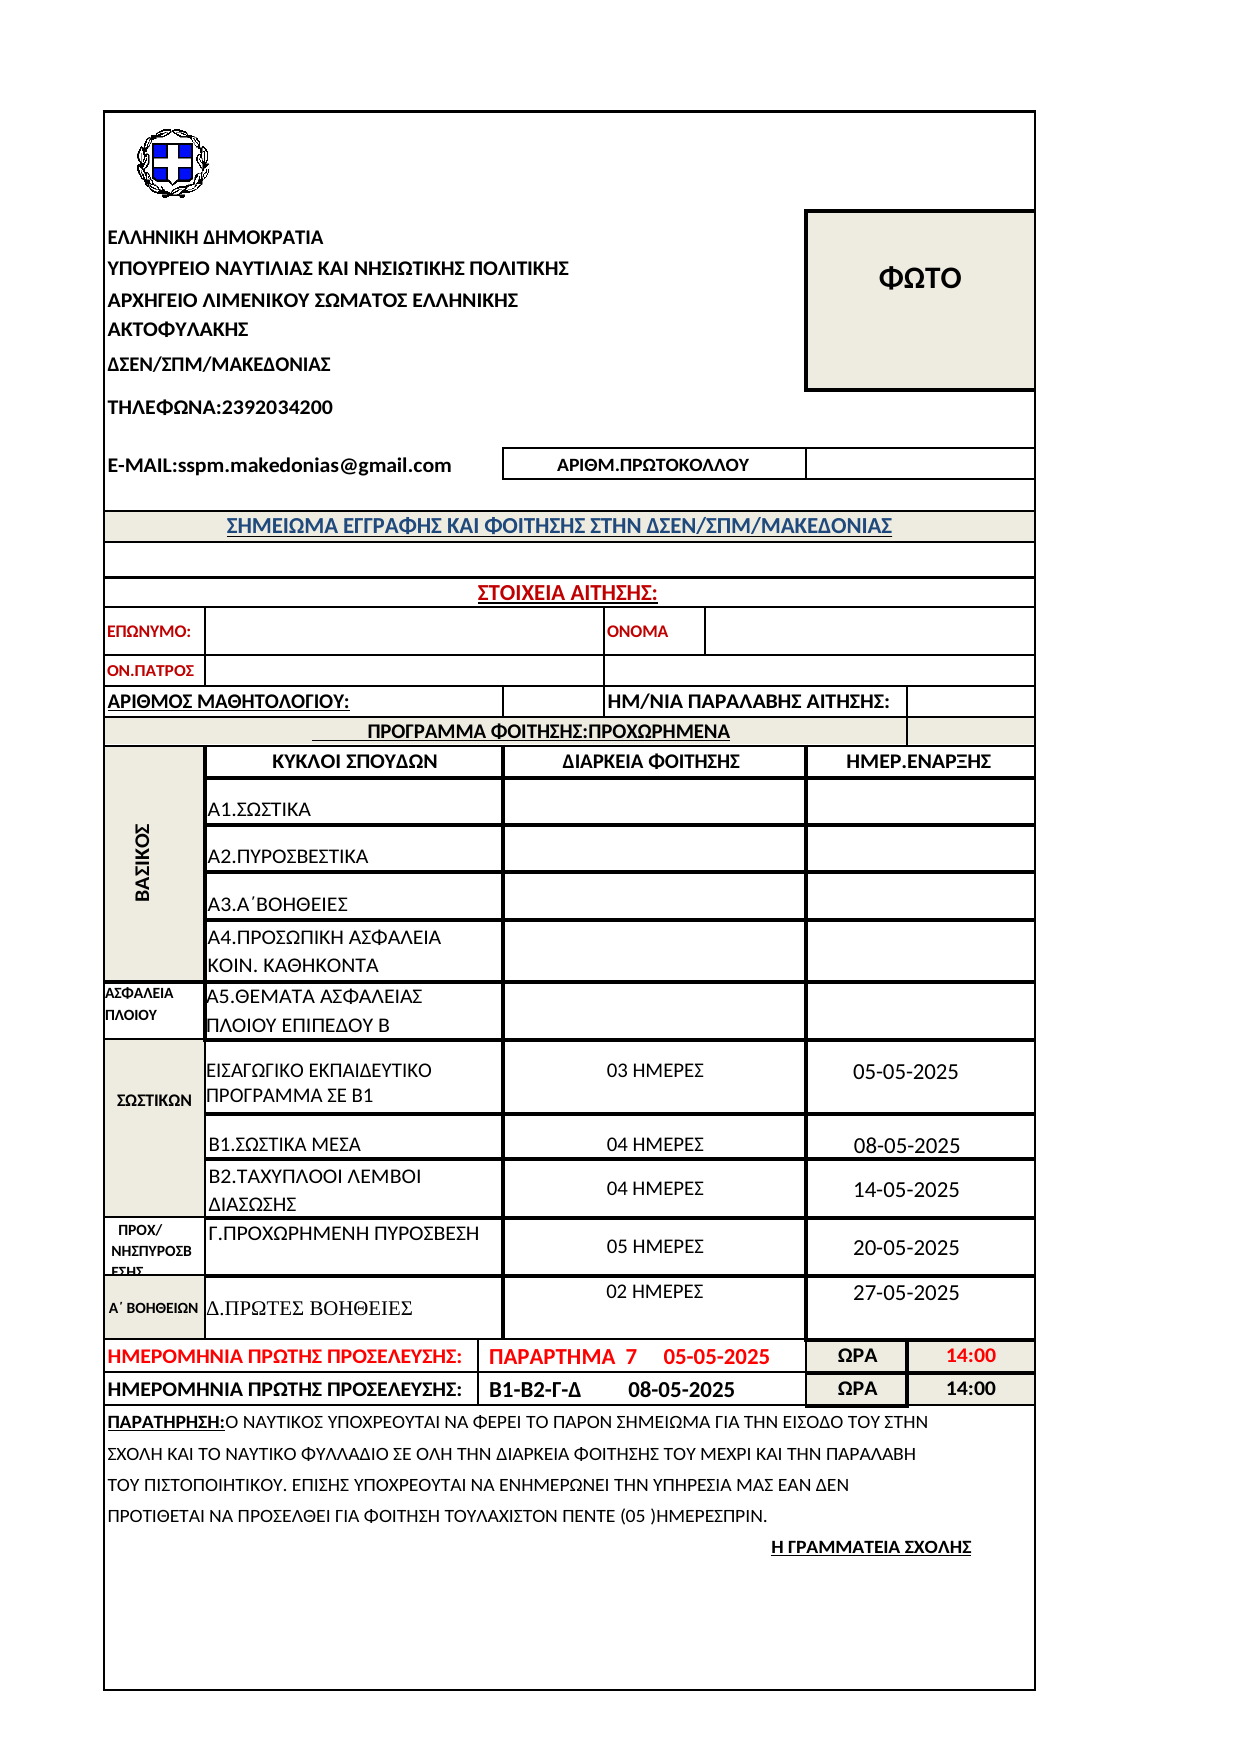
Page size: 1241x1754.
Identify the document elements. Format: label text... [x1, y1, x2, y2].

table_cell ΗΜΕΡΟΜΗΝΙΑ ΠΡΩΤΗΣ ΠΡΟΣΕΛΕΥΣΗΣ: [105, 1340, 477, 1371]
table_cell ΑΡΙΘΜ.ΠΡΩΤΟΚΟΛΛΟΥ [504, 449, 805, 478]
table_cell ΣΤΟΙΧΕΙΑ ΑΙΤΗΣΗΣ: [105, 579, 1034, 606]
table_cell [706, 608, 1034, 653]
table_cell 14:00 [909, 1342, 1034, 1371]
table_cell Β2.ΤΑΧΥΠΛΟΟΙ ΛΕΜΒΟΙ ΔΙΑΣΩΣΗΣ [206, 1161, 501, 1216]
table_cell [807, 449, 1034, 478]
table_cell [808, 984, 1034, 1038]
table_cell [505, 874, 804, 918]
table_cell ΒΑΣΙΚΟΣ [105, 747, 203, 980]
table_cell ΔΙΑΡΚΕΙΑ ΦΟΙΤΗΣΗΣ [505, 747, 804, 776]
table_cell [908, 687, 1034, 716]
table_cell 04 ΗΜΕΡΕΣ [505, 1161, 804, 1216]
table_cell [505, 984, 804, 1038]
table_cell ΠΡΟΓΡΑΜΜΑ ΦΟΙΤΗΣΗΣ:ΠΡΟΧΩΡΗΜΕΝΑ [105, 718, 906, 744]
table_cell ΚΥΚΛΟΙ ΣΠΟΥΔΩΝ [207, 747, 501, 776]
table_cell Α1.ΣΩΣΤΙΚΑ [207, 780, 501, 823]
table_cell Γ.ΠΡΟΧΩΡΗΜΕΝΗ ΠΥΡΟΣΒΕΣΗ [206, 1220, 501, 1274]
table_cell ΩΡΑ [807, 1375, 905, 1404]
table_cell [105, 543, 1034, 576]
table_cell ΗΜΕΡΟΜΗΝΙΑ ΠΡΩΤΗΣ ΠΡΟΣΕΛΕΥΣΗΣ: [105, 1373, 477, 1404]
table_cell ΕΛΛΗΝΙΚΗ ΔΗΜΟΚΡΑΤΙΑ ΥΠΟΥΡΓΕΙΟ ΝΑΥΤΙΛΙΑΣ ΚΑΙ ΝΗΣΙΩΤΙΚΗΣ ΠΟΛΙΤΙΚΗΣ ΑΡΧΗΓΕΙΟ ΛΙΜΕΝΙΚΟΥ ΣΩΜΑΤΟΣ ΕΛΛΗΝΙΚΗΣ ΑΚΤΟΦΥΛΑΚΗΣ ΔΣΕΝ/ΣΠΜ/ΜΑΚΕΔΟΝΙΑΣ [105, 209, 804, 388]
table_cell ΟΝΟΜΑ [605, 608, 704, 653]
table_cell [908, 718, 1034, 744]
table_cell ΗΜ/ΝΙΑ ΠΑΡΑΛΑΒΗΣ ΑΙΤΗΣΗΣ: [605, 687, 906, 716]
table_cell 20-05-2025 [808, 1220, 1034, 1274]
table_cell [808, 780, 1034, 823]
table_cell ΠΡΟΧ/ΝΗΣΠΥΡΟΣΒΕΣΗΣ [105, 1218, 204, 1274]
table_cell [206, 656, 603, 685]
table_cell 08-05-2025 [808, 1116, 1034, 1157]
table_cell 03 ΗΜΕΡΕΣ [505, 1042, 804, 1112]
table_cell [808, 827, 1034, 870]
table_cell 02 ΗΜΕΡΕΣ [505, 1278, 804, 1338]
table_cell 27-05-2025 [808, 1278, 1034, 1338]
table_cell ΑΣΦΑΛΕΙΑ ΠΛΟΙΟΥ [105, 984, 203, 1038]
table_cell [105, 478, 1034, 509]
table_cell ΟΝ.ΠΑΤΡΟΣ [105, 656, 204, 685]
table_cell [504, 687, 603, 716]
table_cell ΣΩΣΤΙΚΩΝ [105, 1040, 204, 1216]
table_cell Α2.ΠΥΡΟΣΒΕΣΤΙΚΑ [207, 827, 501, 870]
table_cell ΠΑΡΑΤΗΡΗΣΗ:Ο ΝΑΥΤΙΚΟΣ ΥΠΟΧΡΕΟΥΤΑΙ ΝΑ ΦΕΡΕΙ ΤΟ ΠΑΡΟΝ ΣΗΜΕΙΩΜΑ ΓΙΑ ΤΗΝ ΕΙΣΟΔΟ ΤΟΥ ΣΤΗΝ ΣΧΟΛΗ ΚΑΙ ΤΟ ΝΑΥΤΙΚΟ ΦΥΛΛΑΔΙΟ ΣΕ ΟΛΗ ΤΗΝ ΔΙΑΡΚΕΙΑ ΦΟΙΤΗΣΗΣ ΤΟΥ ΜΕΧΡΙ ΚΑΙ ΤΗΝ ΠΑΡΑΛΑΒΗ ΤΟΥ ΠΙΣΤΟΠΟΙΗΤΙΚΟΥ. ΕΠΙΣΗΣ ΥΠΟΧΡΕΟΥΤΑΙ ΝΑ ΕΝΗΜΕΡΩΝΕΙ ΤΗΝ ΥΠΗΡΕΣΙΑ ΜΑΣ ΕΑΝ ΔΕΝ ΠΡΟΤΙΘΕΤΑΙ ΝΑ ΠΡΟΣΕΛΘΕΙ ΓΙΑ ΦΟΙΤΗΣΗ ΤΟΥΛΑΧΙΣΤΟΝ ΠΕΝΤΕ (05 )ΗΜΕΡΕΣΠΡΙΝ. Η ΓΡΑΜΜΑΤΕΙΑ ΣΧΟΛΗΣ [105, 1406, 1034, 1689]
table_cell 14:00 [909, 1375, 1034, 1404]
table_cell ΠΑΡΑΡΤΗΜΑ 7 05-05-2025 [479, 1340, 805, 1371]
table_cell ΣΗΜΕΙΩΜΑ ΕΓΓΡΑΦΗΣ ΚΑΙ ΦΟΙΤΗΣΗΣ ΣΤΗΝ ΔΣΕΝ/ΣΠΜ/ΜΑΚΕΔΟΝΙΑΣ [105, 512, 1034, 541]
table_cell ΕΙΣΑΓΩΓΙΚΟ ΕΚΠΑΙΔΕΥΤΙΚΟ ΠΡΟΓΡΑΜΜΑ ΣΕ Β1 [206, 1042, 501, 1112]
table_cell ΤΗΛΕΦΩΝΑ:2392034200 [105, 388, 1034, 447]
table_cell Β1.ΣΩΣΤΙΚΑ ΜΕΣΑ [206, 1116, 501, 1157]
table_cell [605, 656, 1034, 685]
table_cell Δ.ΠΡΩΤΕΣ ΒΟΗΘΕΙΕΣ [206, 1278, 501, 1338]
table_cell 05 ΗΜΕΡΕΣ [505, 1220, 804, 1274]
table_cell E-MAIL:sspm.makedonias@gmail.com [105, 447, 502, 478]
table_cell ΦΩΤΟ [808, 213, 1034, 388]
table_cell [808, 874, 1034, 918]
table_cell ΩΡΑ [807, 1342, 905, 1371]
table_cell [206, 608, 603, 653]
table_cell [505, 827, 804, 870]
table_cell Α4.ΠΡΟΣΩΠΙΚΗ ΑΣΦΑΛΕΙΑ ΚΟΙΝ. ΚΑΘΗΚΟΝΤΑ [207, 922, 501, 980]
picture [134, 127, 210, 200]
table_cell [505, 780, 804, 823]
table_cell 05-05-2025 [808, 1042, 1034, 1112]
table_cell 04 ΗΜΕΡΕΣ [505, 1116, 804, 1157]
table_cell Α3.Α΄ΒΟΗΘΕΙΕΣ [207, 874, 501, 918]
table_cell ΑΡΙΘΜΟΣ ΜΑΘΗΤΟΛΟΓΙΟΥ: [105, 687, 502, 716]
table_cell ΕΠΩΝΥΜΟ: [105, 608, 204, 653]
table_cell [808, 922, 1034, 980]
table_cell Α΄ ΒΟΗΘΕΙΩΝ [105, 1276, 204, 1338]
table_cell [505, 922, 804, 980]
table_cell Β1-Β2-Γ-Δ 08-05-2025 [479, 1373, 805, 1404]
table_cell 14-05-2025 [808, 1161, 1034, 1216]
table_cell ΗΜΕΡ.ΕΝΑΡΞΗΣ [808, 747, 1034, 776]
table_cell Α5.ΘΕΜΑΤΑ ΑΣΦΑΛΕΙΑΣ ΠΛΟΙΟΥ ΕΠΙΠΕΔΟΥ Β [207, 984, 501, 1038]
table_header [105, 113, 1034, 209]
